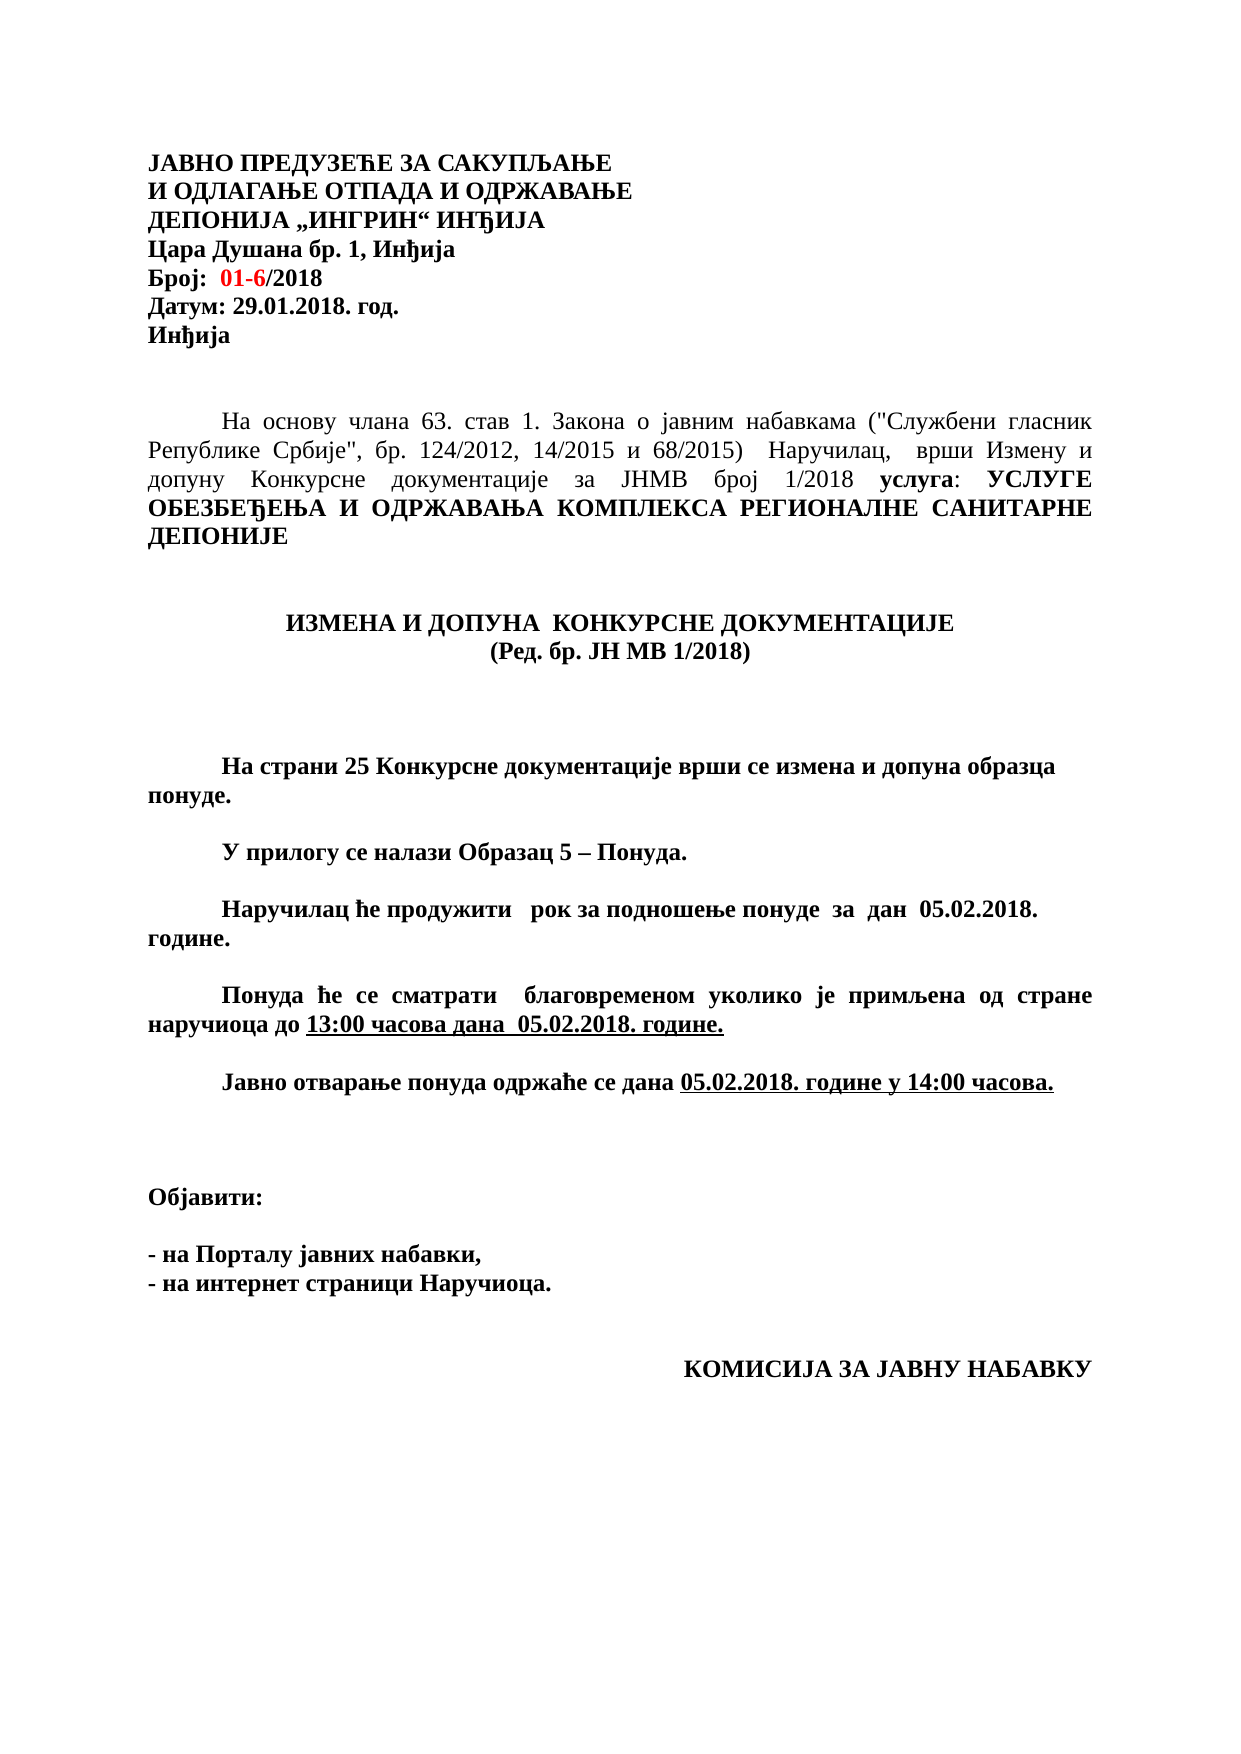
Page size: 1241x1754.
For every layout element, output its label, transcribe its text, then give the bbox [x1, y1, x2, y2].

text - на Порталу јавних набавки, [148, 1239, 1093, 1268]
text Објавити: [148, 1182, 1093, 1211]
text Понуда ће се сматрати благовременом уколико је примљена од стране наручиоца до 13:00 часова дана 05.02.2018. године. [148, 981, 1093, 1038]
text - на интернет страници Наручиоца. [148, 1268, 1093, 1297]
text ЈАВНО ПРЕДУЗЕЋЕ ЗА САКУПЉАЊЕ [148, 148, 1093, 176]
text Датум: 29.01.2018. год. [148, 291, 1093, 320]
text Јавно отварање понуда одржаће се дана 05.02.2018. године у 14:00 часова. [148, 1067, 1093, 1096]
text И ОДЛАГАЊЕ ОТПАДА И ОДРЖАВАЊЕ [148, 176, 1093, 205]
text ИЗМЕНА И ДОПУНА КОНКУРСНЕ ДОКУМЕНТАЦИЈЕ [148, 608, 1093, 636]
text ДЕПОНИЈА „ИНГРИН“ ИНЂИЈА [148, 205, 1093, 234]
text Инђија [148, 320, 1093, 349]
text У прилогу се налази Образац 5 – Понуда. [148, 837, 1093, 866]
text На страни 25 Конкурсне документације врши се измена и допуна образца понуде. [148, 751, 1093, 809]
text (Ред. бр. ЈН МВ 1/2018) [148, 636, 1093, 665]
text На основу члана 63. став 1. Закона о јавним набавкама ("Службени гласник Републике Србије", бр. 124/2012, 14/2015 и 68/2015) Наручилац, врши Измену и допуну Конкурсне документације за ЈНМВ број 1/2018 услуга: УСЛУГЕ ОБЕЗБЕЂЕЊА И ОДРЖАВАЊА КОМПЛЕКСА РЕГИОНАЛНЕ САНИТАРНЕ ДЕПОНИЈЕ [148, 406, 1093, 550]
text Цара Душана бр. 1, Инђија [148, 234, 1093, 263]
text Број: 01-6/2018 [148, 263, 1093, 291]
text КОМИСИЈА ЗА ЈАВНУ НАБАВКУ [148, 1354, 1093, 1383]
text Наручилац ће продужити рок за подношење понуде за дан 05.02.2018. године. [148, 894, 1093, 952]
